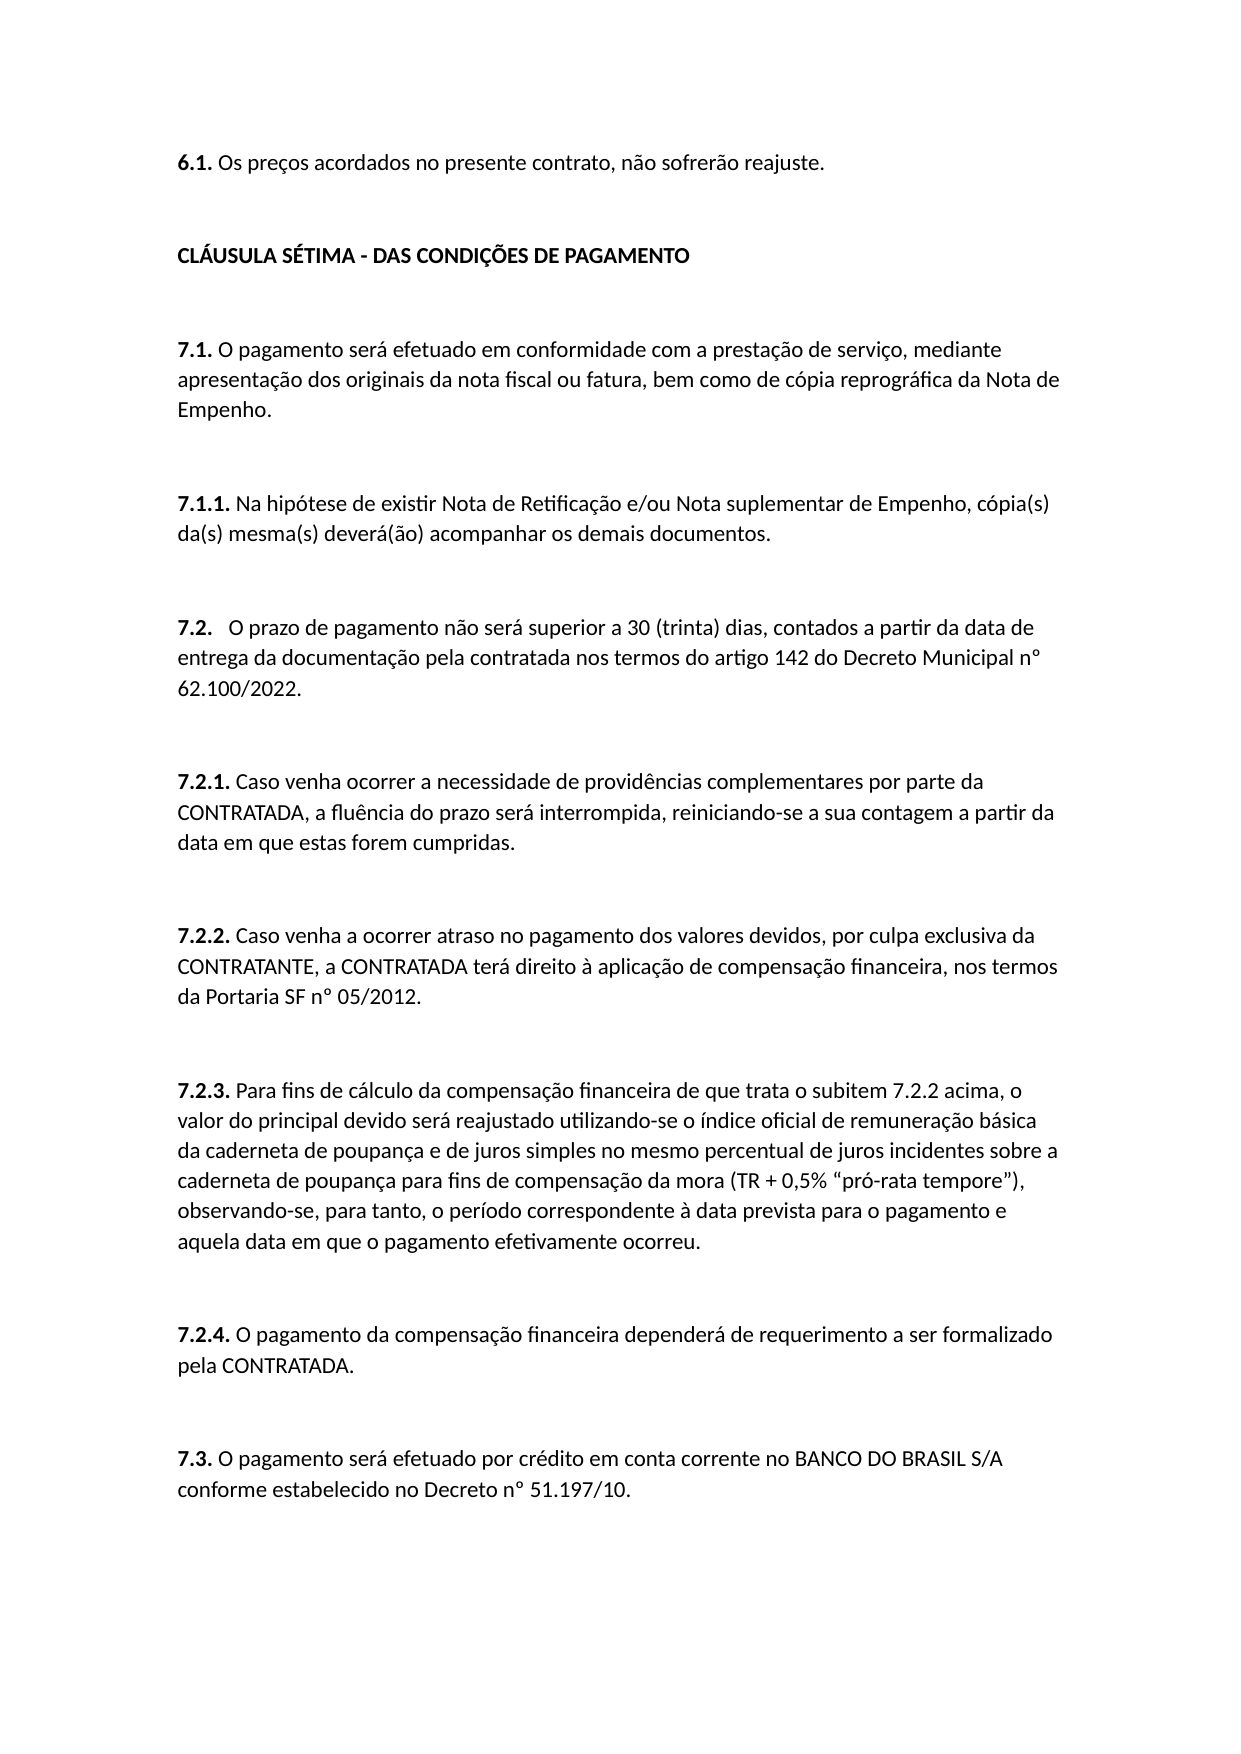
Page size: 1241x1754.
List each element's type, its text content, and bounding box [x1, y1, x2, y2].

text CLÁUSULA SÉTIMA - DAS CONDIÇÕES DE PAGAMENTO [177, 241, 1063, 269]
text 7.2. O prazo de pagamento não será superior a 30 (trinta) dias, contados a partir da data de entrega da documentação pela contratada nos termos do artigo 142 do Decreto Municipal nº 62.100/2022. [177, 613, 1063, 702]
text 6.1. Os preços acordados no presente contrato, não sofrerão reajuste. [177, 148, 1063, 176]
text 7.2.2. Caso venha a ocorrer atraso no pagamento dos valores devidos, por culpa exclusiva da CONTRATANTE, a CONTRATADA terá direito à aplicação de compensação financeira, nos termos da Portaria SF nº 05/2012. [177, 922, 1063, 1010]
text 7.2.4. O pagamento da compensação financeira dependerá de requerimento a ser formalizado pela CONTRATADA. [177, 1321, 1063, 1379]
text 7.1.1. Na hipótese de existir Nota de Retificação e/ou Nota suplementar de Empenho, cópia(s) da(s) mesma(s) deverá(ão) acompanhar os demais documentos. [177, 489, 1063, 547]
text 7.2.3. Para fins de cálculo da compensação financeira de que trata o subitem 7.2.2 acima, o valor do principal devido será reajustado utilizando-se o índice oficial de remuneração básica da caderneta de poupança e de juros simples no mesmo percentual de juros incidentes sobre a caderneta de poupança para fins de compensação da mora (TR + 0,5% “pró-rata tempore”), observando-se, para tanto, o período correspondente à data prevista para o pagamento e aquela data em que o pagamento efetivamente ocorreu. [177, 1076, 1063, 1255]
text 7.2.1. Caso venha ocorrer a necessidade de providências complementares por parte da CONTRATADA, a fluência do prazo será interrompida, reiniciando-se a sua contagem a partir da data em que estas forem cumpridas. [177, 767, 1063, 856]
text 7.1. O pagamento será efetuado em conformidade com a prestação de serviço, mediante apresentação dos originais da nota fiscal ou fatura, bem como de cópia reprográfica da Nota de Empenho. [177, 335, 1063, 423]
text 7.3. O pagamento será efetuado por crédito em conta corrente no BANCO DO BRASIL S/A conforme estabelecido no Decreto nº 51.197/10. [177, 1444, 1063, 1503]
